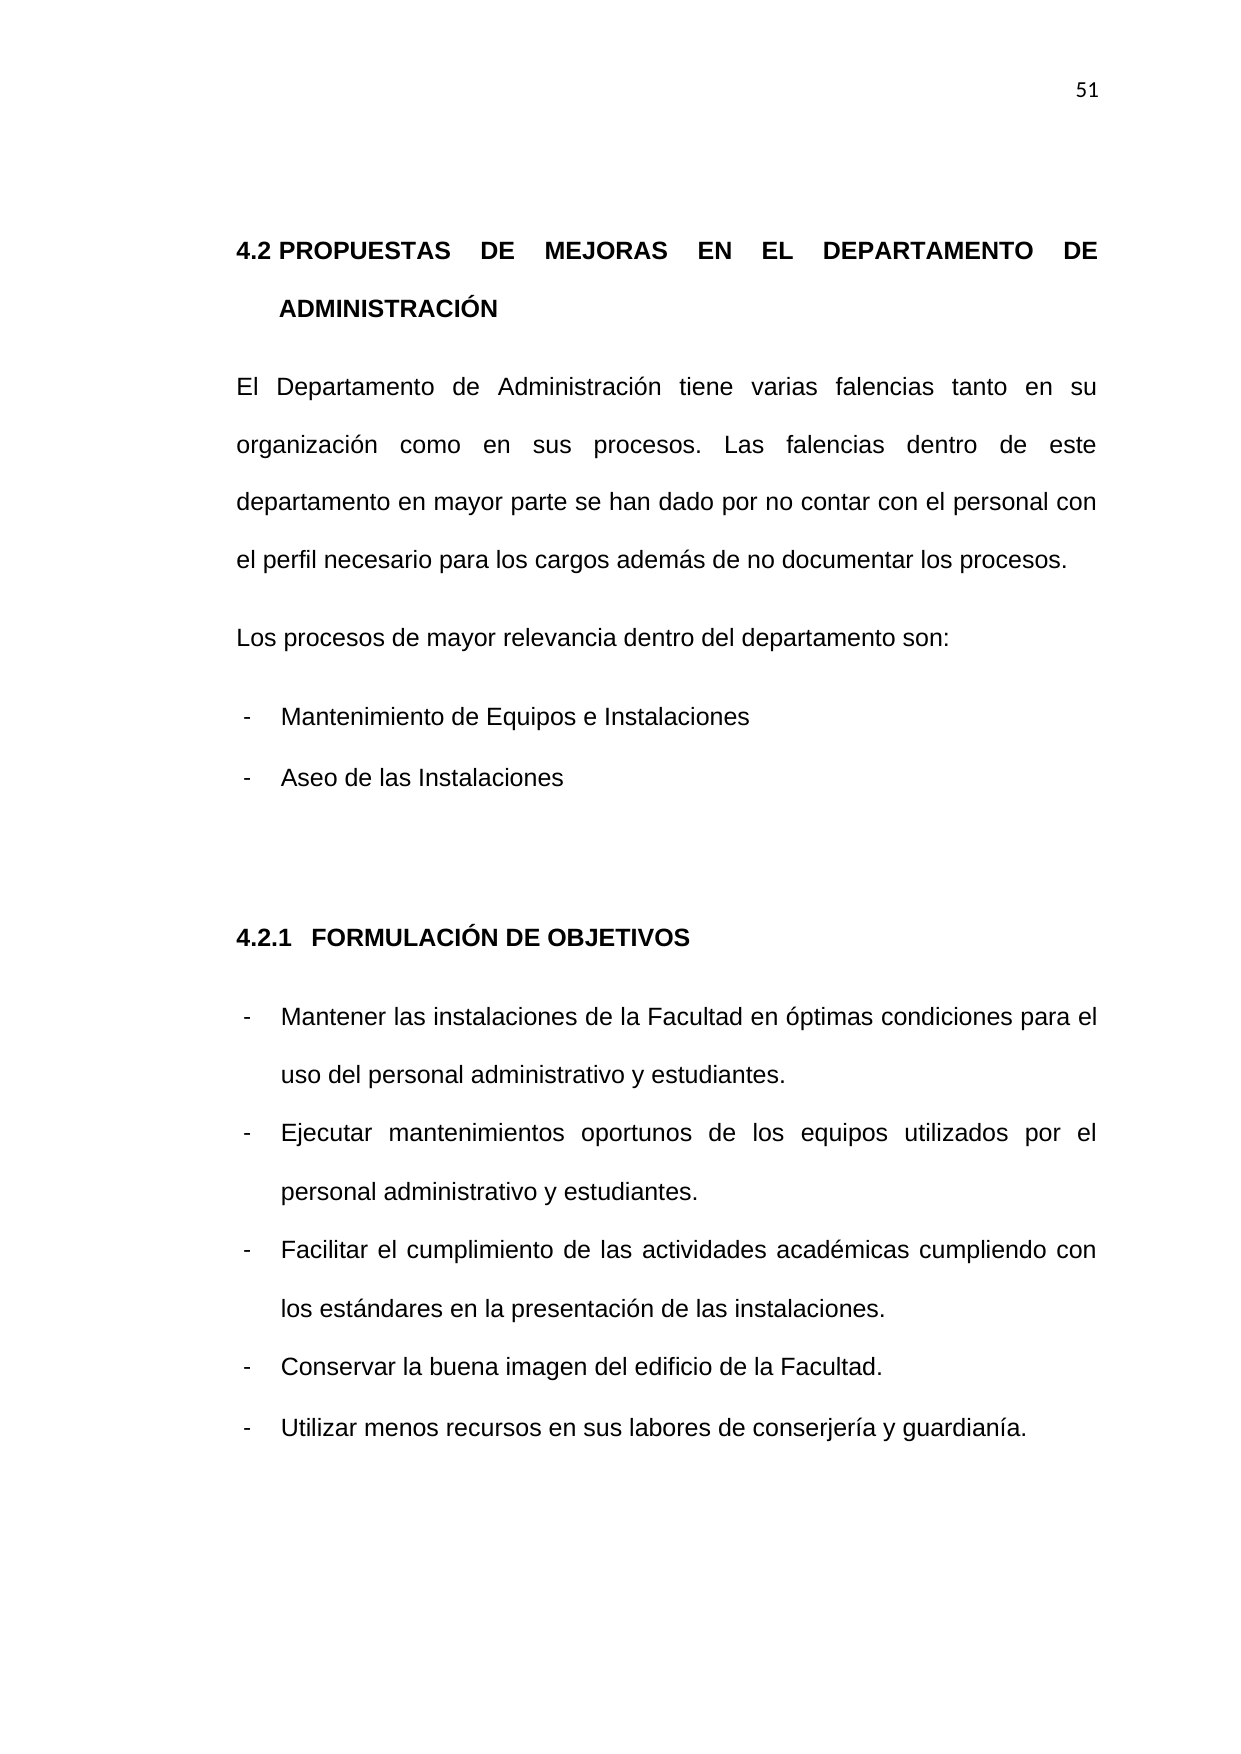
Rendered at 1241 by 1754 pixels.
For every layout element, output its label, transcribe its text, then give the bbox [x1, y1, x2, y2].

list Mantenimiento de Equipos e Instalaciones [243, 701, 1098, 732]
list Mantener las instalaciones de la Facultad en óptimas condiciones para el uso del personal administrativo y estudiantes. [243, 1001, 1098, 1089]
list Facilitar el cumplimiento de las actividades académicas cumpliendo con los estándares en la presentación de las instalaciones. [243, 1234, 1098, 1322]
list Aseo de las Instalaciones [243, 762, 1098, 793]
subtitle FORMULACIÓN DE OBJETIVOS [236, 922, 1098, 951]
list Utilizar menos recursos en sus labores de conserjería y guardianía. [243, 1412, 1098, 1443]
list Ejecutar mantenimientos oportunos de los equipos utilizados por el personal administrativo y estudiantes. [243, 1118, 1098, 1206]
subtitle PROPUESTAS DE MEJORAS EN EL DEPARTAMENTO DE ADMINISTRACIÓN [236, 236, 1098, 322]
list Conservar la buena imagen del edificio de la Facultad. [243, 1351, 1098, 1382]
text El Departamento de Administración tiene varias falencias tanto en su organización como en sus procesos. Las falencias dentro de este departamento en mayor parte se han dado por no contar con el personal con el perfil necesario para los cargos además de no documentar los procesos. [236, 372, 1098, 573]
text Los procesos de mayor relevancia dentro del departamento son: [236, 623, 1098, 652]
